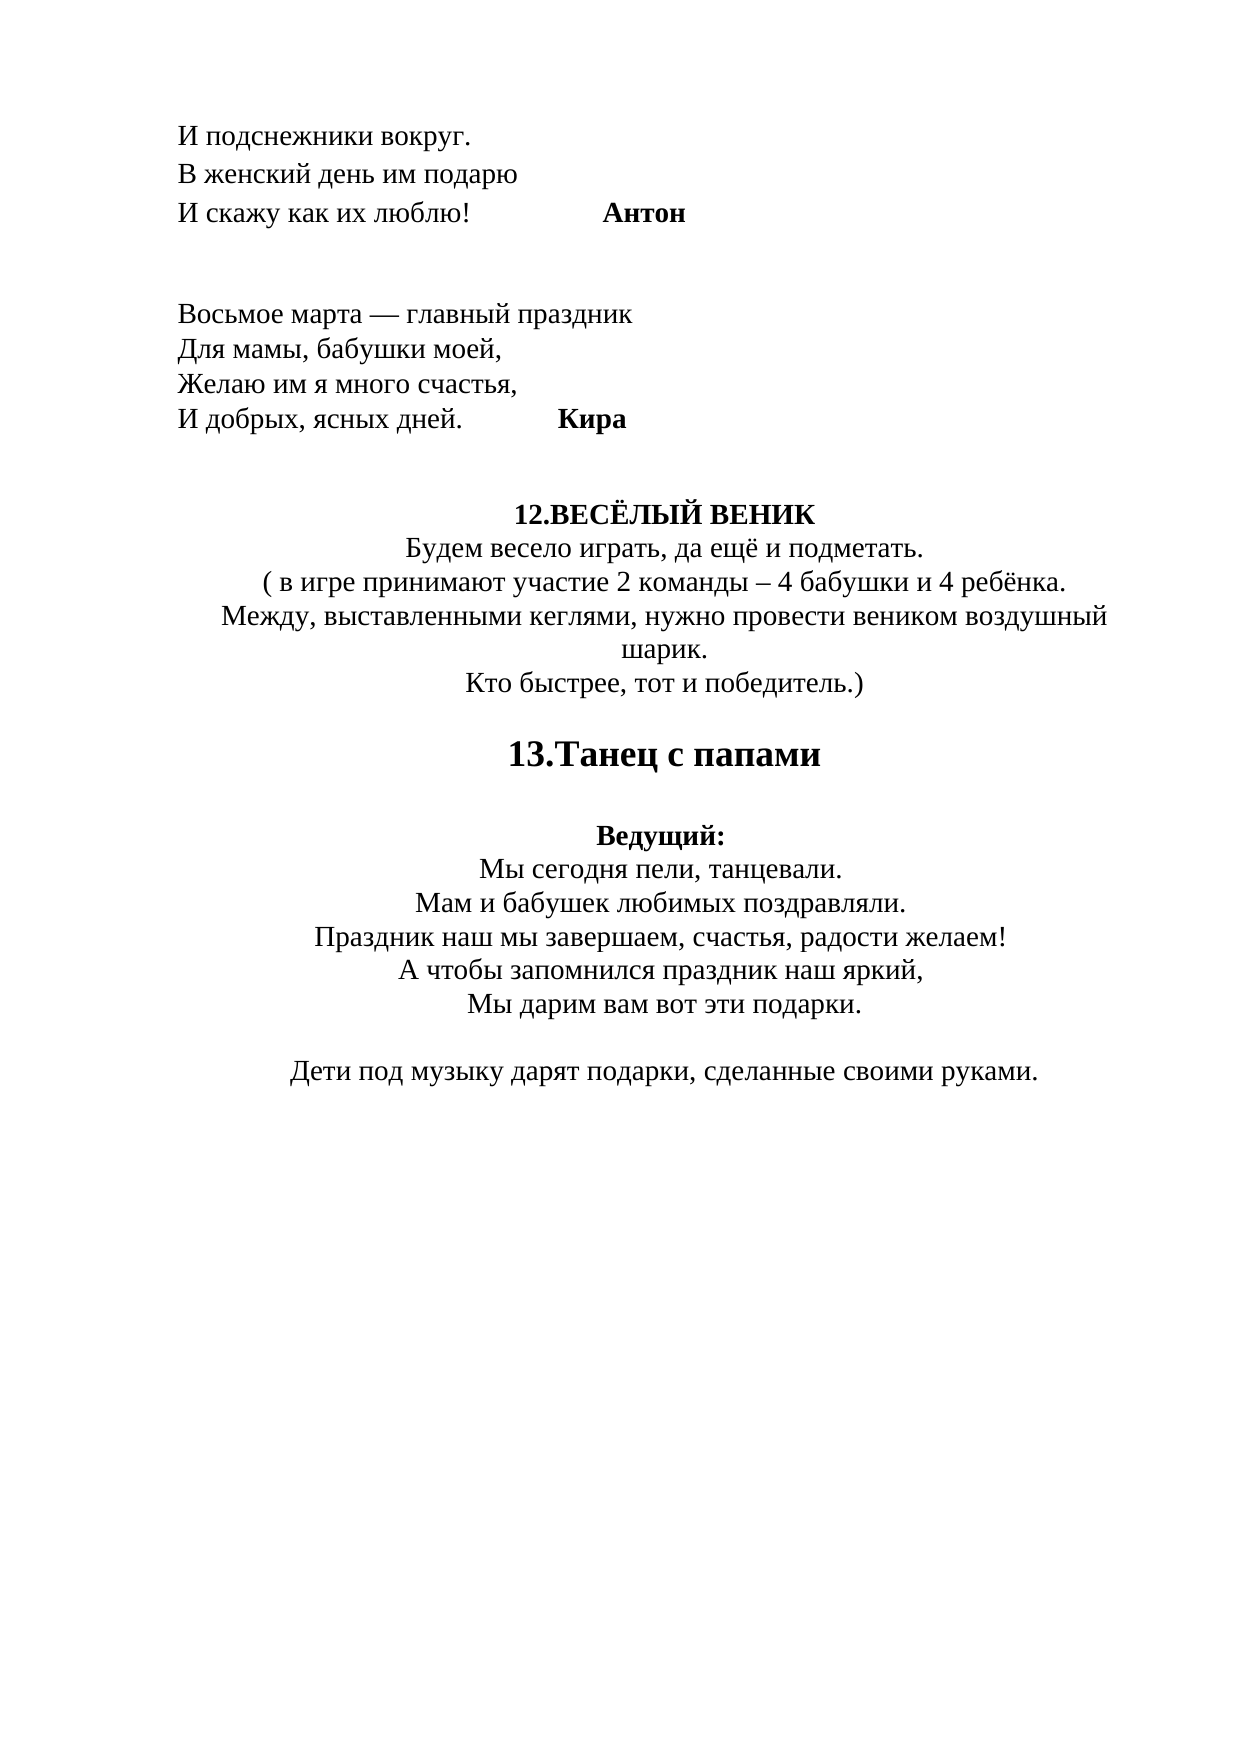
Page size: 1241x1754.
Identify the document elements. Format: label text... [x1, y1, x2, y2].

text 13.Танец с папами [177, 732, 1152, 775]
text 12.ВЕСЁЛЫЙ ВЕНИК [177, 463, 1152, 531]
text Кто быстрее, тот и победитель.) [177, 665, 1152, 698]
text ( в игре принимают участие 2 команды – 4 бабушки и 4 ребёнка. [177, 564, 1152, 598]
text Ведущий: Мы сегодня пели, танцевали. Мам и бабушек любимых поздравляли. Праздник наш мы завершаем, счастья, радости желаем! А чтобы запомнился праздник наш яркий, Мы дарим вам вот эти подарки. Дети под музыку дарят подарки, сделанные своими руками. [177, 818, 1152, 1086]
text Между, выставленными кеглями, нужно провести веником воздушный шарик. [177, 598, 1152, 665]
text Восьмое марта — главный праздник Для мамы, бабушки моей, Желаю им я много счастья, И добрых, ясных дней. Кира [177, 294, 1152, 434]
text Будем весело играть, да ещё и подметать. [177, 531, 1152, 564]
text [177, 118, 1152, 261]
